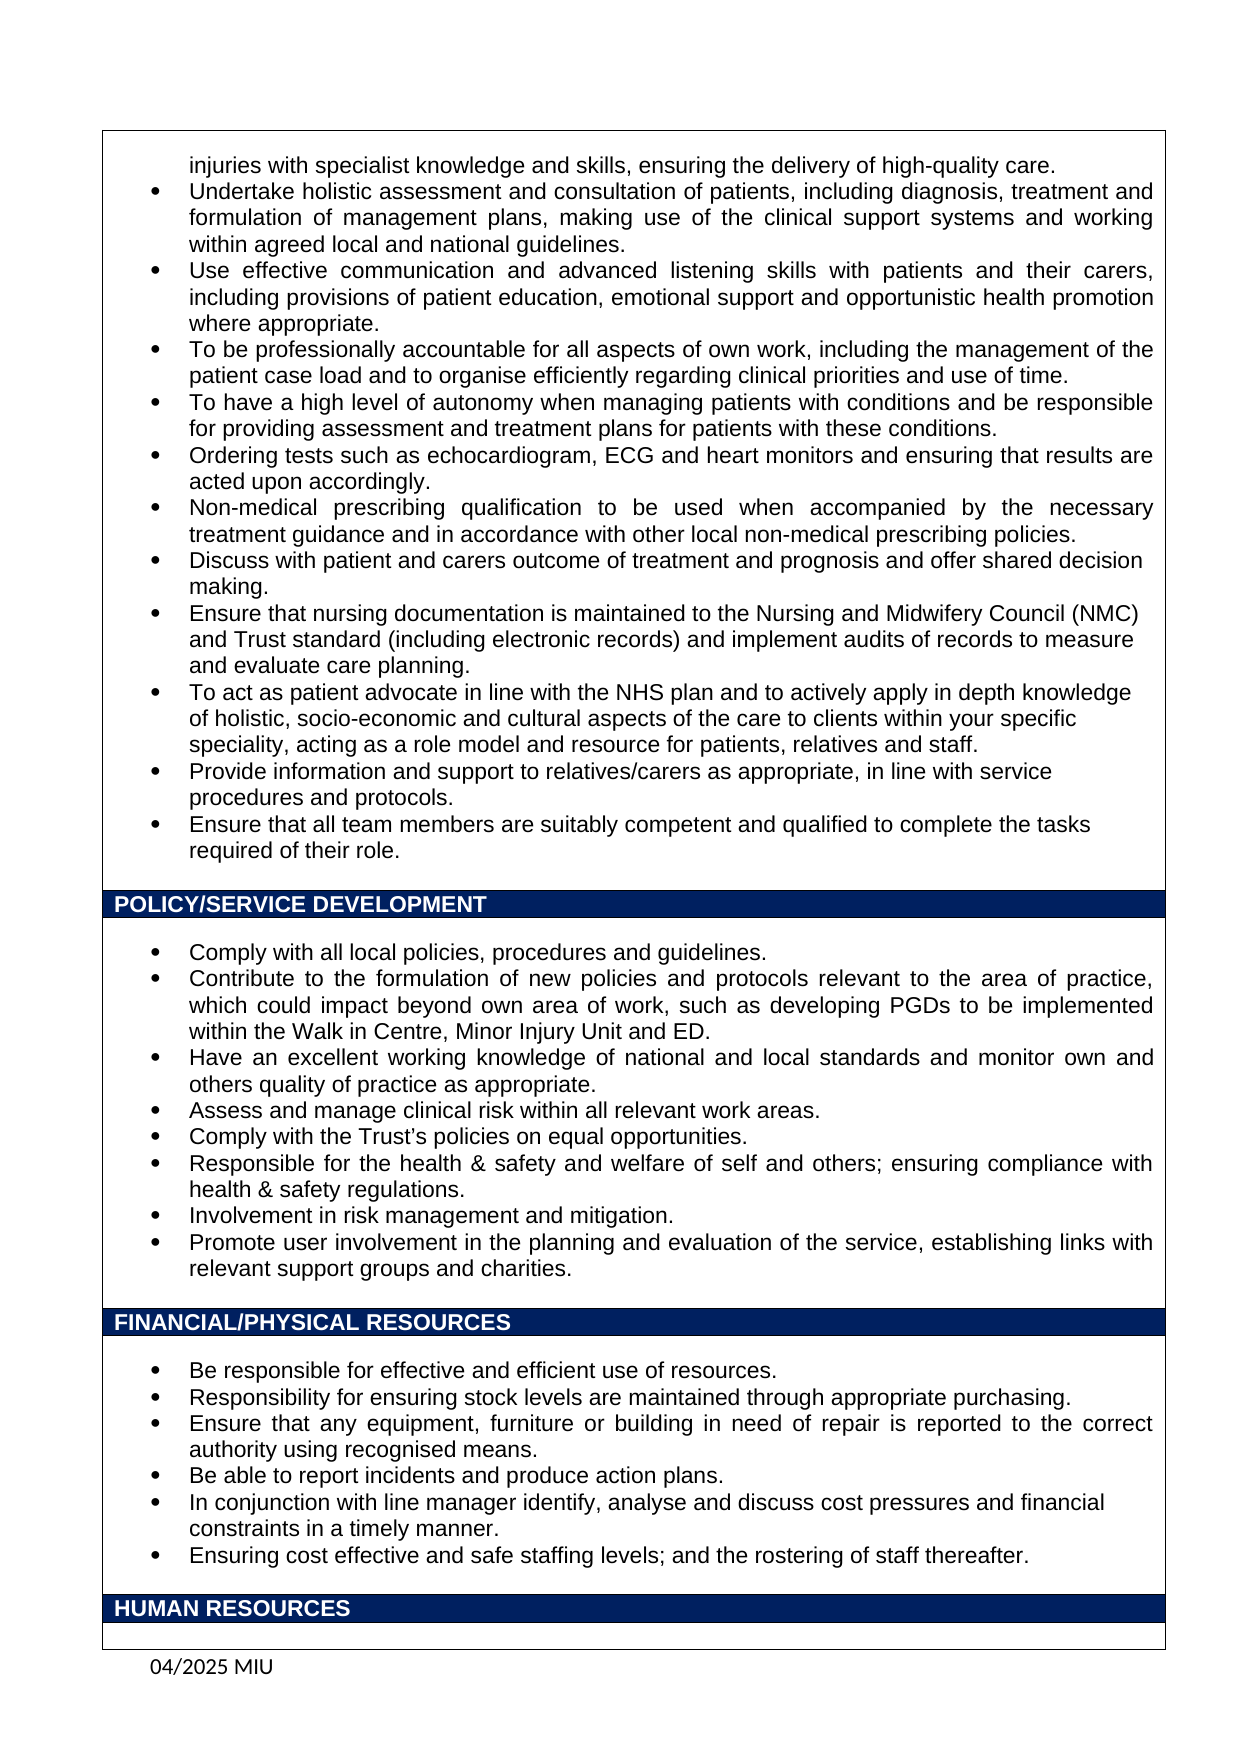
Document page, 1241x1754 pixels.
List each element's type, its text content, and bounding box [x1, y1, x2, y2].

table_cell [103, 1623, 1165, 1649]
table_cell Comply with all local policies, procedures and guidelines. Contribute to the formulation of new policies and protocols relevant to the area of practice, which could impact beyond own area of work, such as developing PGDs to be implemented within the Walk in Centre, Minor Injury Unit and ED. Have an excellent working knowledge of national and local standards and monitor own and others quality of practice as appropriate. Assess and manage clinical risk within all relevant work areas. Comply with the Trust’s policies on equal opportunities. Responsible for the health & safety and welfare of self and others; ensuring compliance with health & safety regulations. Involvement in risk management and mitigation. Promote user involvement in the planning and evaluation of the service, establishing links with relevant support groups and charities. [103, 918, 1165, 1308]
table_cell HUMAN RESOURCES [103, 1595, 1165, 1622]
table_cell FINANCIAL/PHYSICAL RESOURCES [103, 1309, 1165, 1335]
table_cell Be responsible for effective and efficient use of resources. Responsibility for ensuring stock levels are maintained through appropriate purchasing. Ensure that any equipment, furniture or building in need of repair is reported to the correct authority using recognised means. Be able to report incidents and produce action plans. In conjunction with line manager identify, analyse and discuss cost pressures and financial constraints in a timely manner. Ensuring cost effective and safe staffing levels; and the rostering of staff thereafter. [103, 1336, 1165, 1594]
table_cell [103, 131, 1165, 889]
table_cell POLICY/SERVICE DEVELOPMENT [103, 891, 1165, 917]
